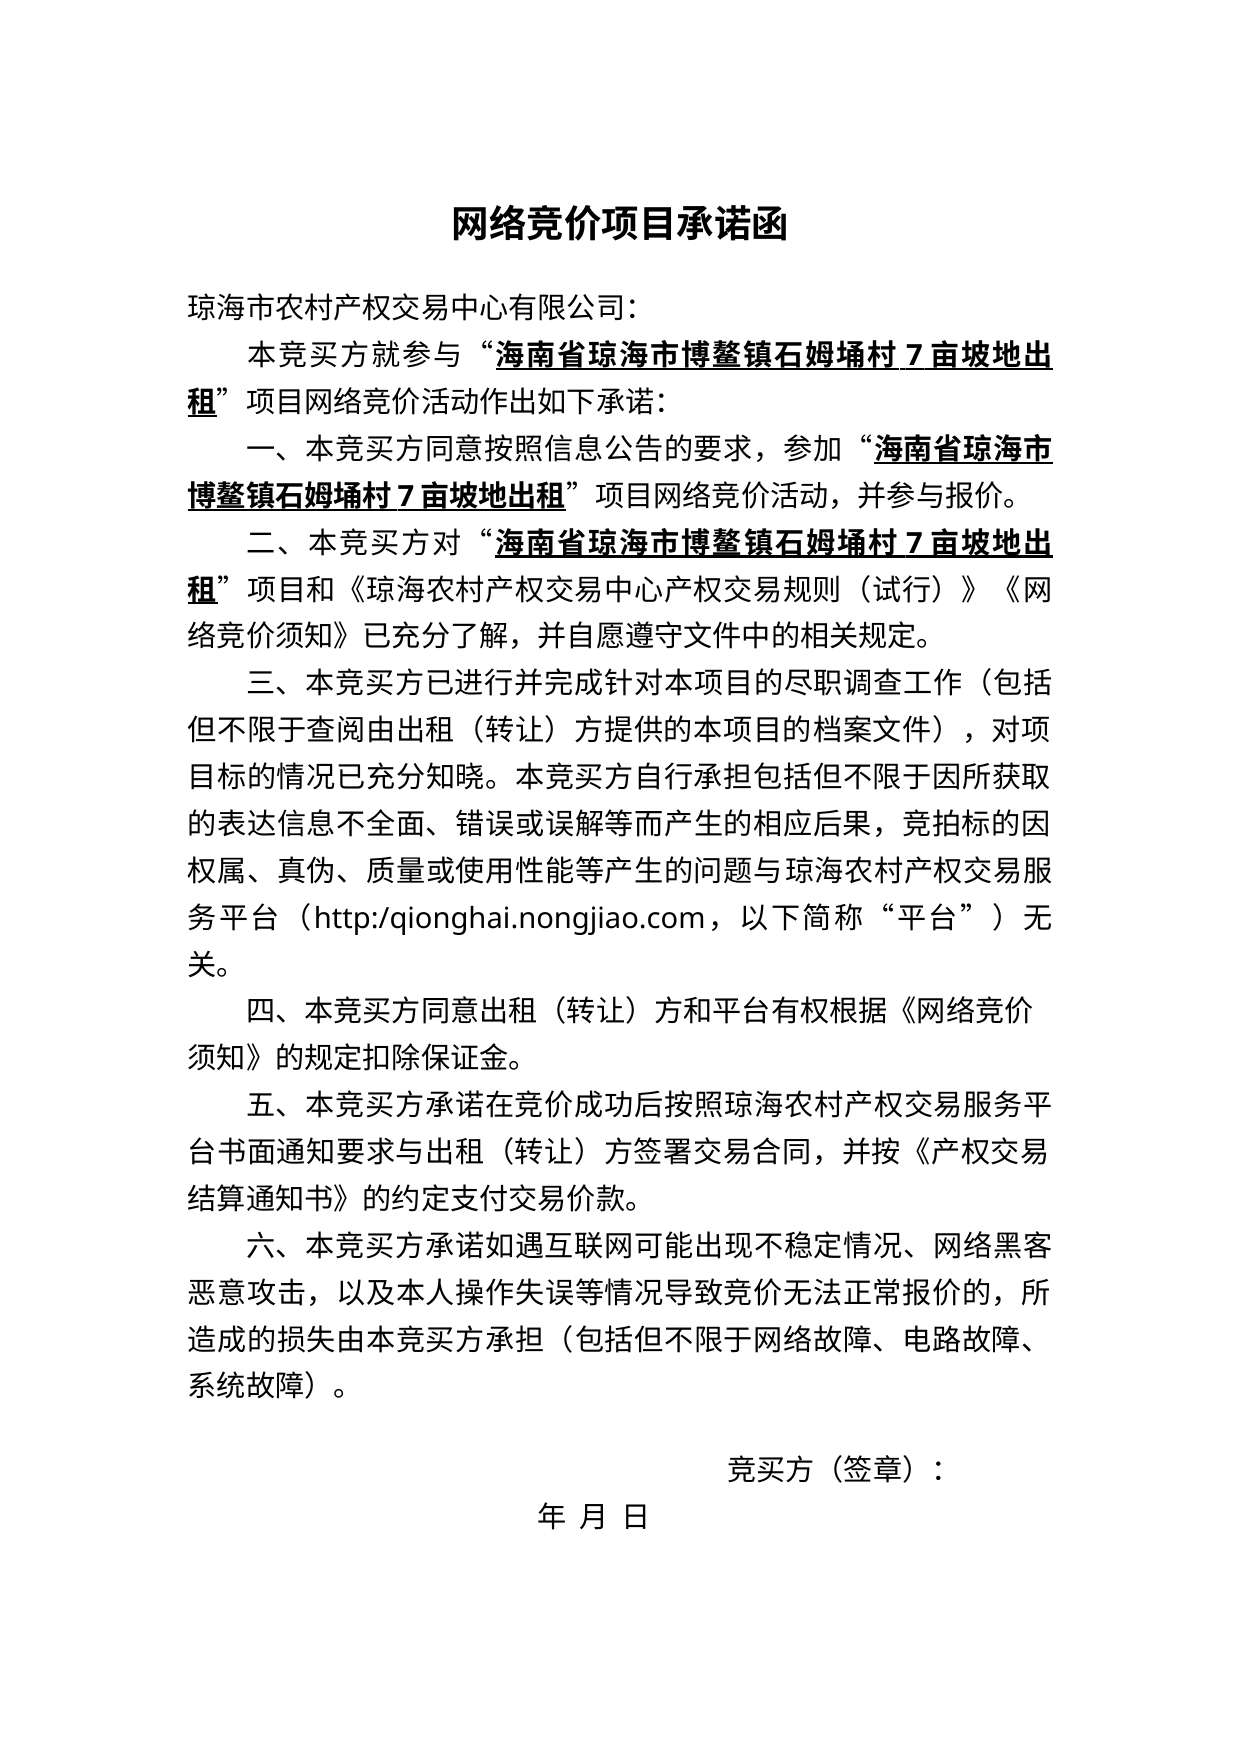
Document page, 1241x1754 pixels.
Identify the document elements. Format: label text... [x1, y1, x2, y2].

text 三、本竞买方已进行并完成针对本项目的尽职调查工作（包括但不限于查阅由出租（转让）方提供的本项目的档案文件），对项目标的情况已充分知晓。本竞买方自行承担包括但不限于因所获取的表达信息不全面、错误或误解等而产生的相应后果，竞拍标的因权属、真伪、质量或使用性能等产生的问题与琼海农村产权交易服务平台（http:/qionghai.nongjiao.com，以下简称“平台”）无关。 [187, 656, 1053, 984]
text 年 月 日 [187, 1490, 1053, 1537]
text 六、本竞买方承诺如遇互联网可能出现不稳定情况、网络黑客恶意攻击，以及本人操作失误等情况导致竞价无法正常报价的，所造成的损失由本竞买方承担（包括但不限于网络故障、电路故障、系统故障）。 [187, 1219, 1053, 1406]
text 五、本竞买方承诺在竞价成功后按照琼海农村产权交易服务平台书面通知要求与出租（转让）方签署交易合同，并按《产权交易结算通知书》的约定支付交易价款。 [187, 1078, 1053, 1219]
text 四、本竞买方同意出租（转让）方和平台有权根据《网络竞价须知》的规定扣除保证金。 [187, 984, 1053, 1078]
text 竞买方（签章）： [187, 1443, 1053, 1490]
text 琼海市农村产权交易中心有限公司： [187, 281, 1053, 328]
text 本竞买方就参与“海南省琼海市博鳌镇石姆埇村7亩坡地出租”项目网络竞价活动作出如下承诺： [187, 328, 1053, 422]
text 二、本竞买方对“海南省琼海市博鳌镇石姆埇村7亩坡地出租”项目和《琼海农村产权交易中心产权交易规则（试行）》《网络竞价须知》已充分了解，并自愿遵守文件中的相关规定。 [187, 516, 1053, 656]
text 一、本竞买方同意按照信息公告的要求，参加“海南省琼海市博鳌镇石姆埇村7亩坡地出租”项目网络竞价活动，并参与报价。 [187, 422, 1053, 516]
subtitle 网络竞价项目承诺函 [187, 189, 1053, 254]
